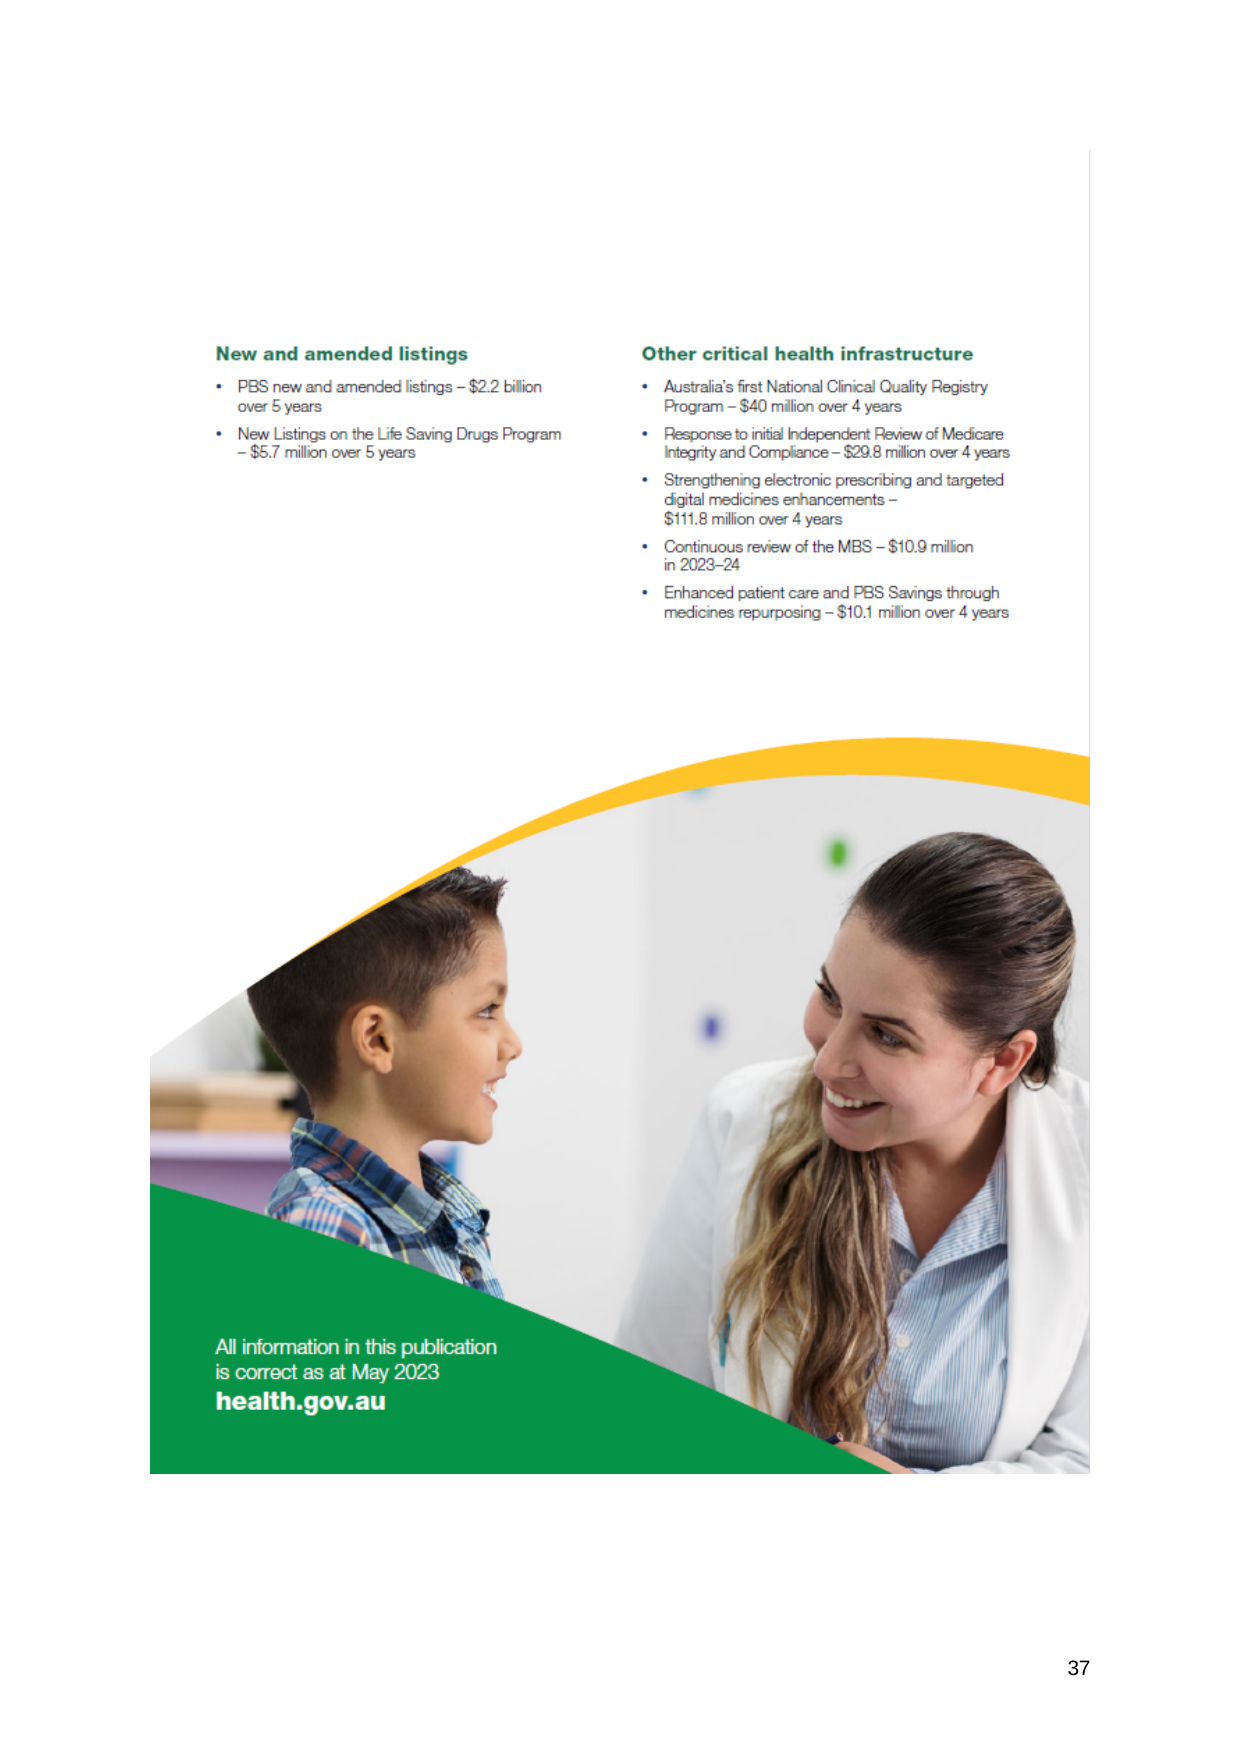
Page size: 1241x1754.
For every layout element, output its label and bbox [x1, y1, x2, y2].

picture [150, 150, 1091, 1474]
